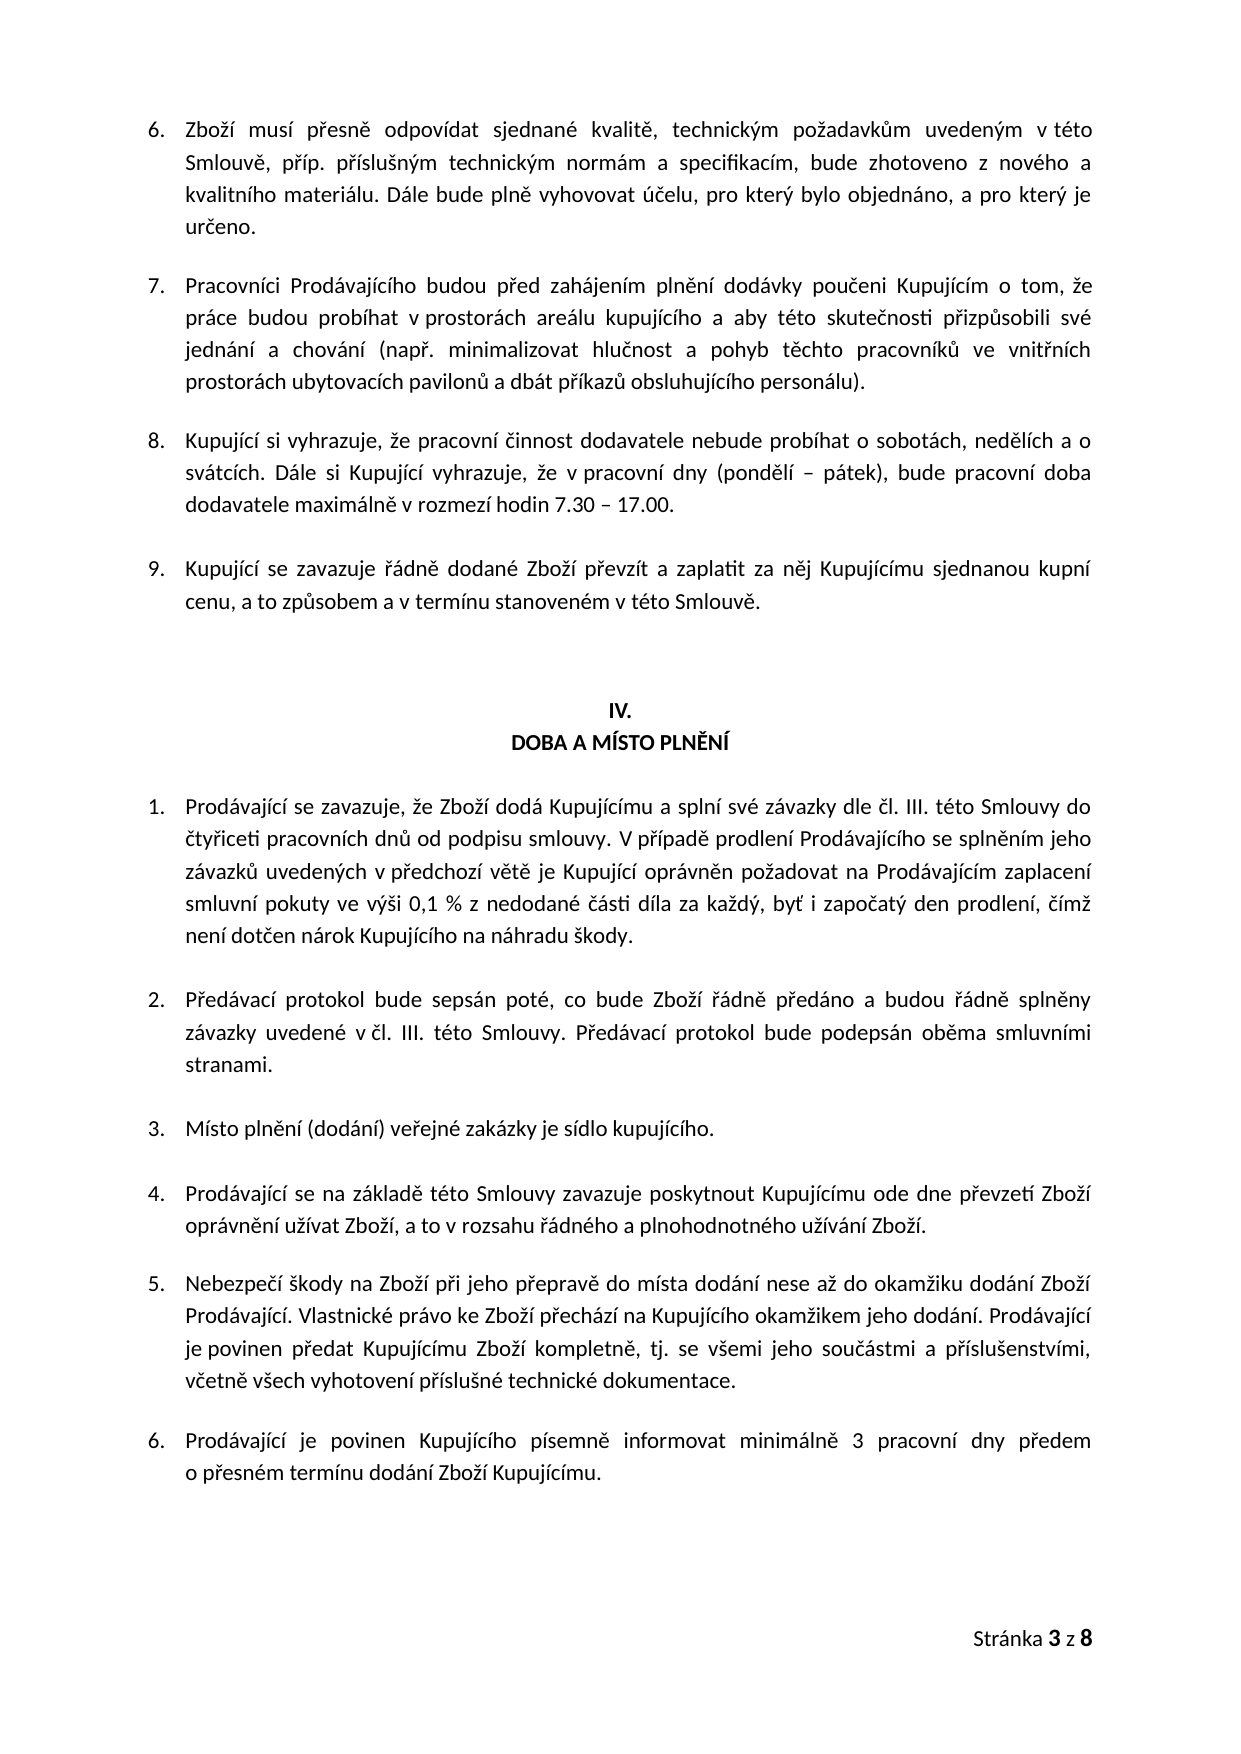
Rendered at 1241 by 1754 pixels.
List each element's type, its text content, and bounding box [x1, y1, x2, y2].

text IV. [148, 696, 1093, 724]
list Nebezpečí škody na Zboží při jeho přepravě do místa dodání nese až do okamžiku dodání Zboží Prodávající. Vlastnické právo ke Zboží přechází na Kupujícího okamžikem jeho dodání. Prodávající je povinen předat Kupujícímu Zboží kompletně, tj. se všemi jeho součástmi a příslušenstvími, včetně všech vyhotovení příslušné technické dokumentace. [148, 1269, 1093, 1394]
list Kupující se zavazuje řádně dodané Zboží převzít a zaplatit za něj Kupujícímu sjednanou kupní cenu, a to způsobem a v termínu stanoveném v této Smlouvě. [148, 554, 1093, 615]
list Předávací protokol bude sepsán poté, co bude Zboží řádně předáno a budou řádně splněny závazky uvedené v čl. III. této Smlouvy. Předávací protokol bude podepsán oběma smluvními stranami. [148, 986, 1093, 1078]
list Místo plnění (dodání) veřejné zakázky je sídlo kupujícího. [148, 1114, 1093, 1142]
list Pracovníci Prodávajícího budou před zahájením plnění dodávky poučeni Kupujícím o tom, že práce budou probíhat v prostorách areálu kupujícího a aby této skutečnosti přizpůsobili své jednání a chování (např. minimalizovat hlučnost a pohyb těchto pracovníků ve vnitřních prostorách ubytovacích pavilonů a dbát příkazů obsluhujícího personálu). [148, 271, 1093, 395]
list Kupující si vyhrazuje, že pracovní činnost dodavatele nebude probíhat o sobotách, nedělích a o svátcích. Dále si Kupující vyhrazuje, že v pracovní dny (pondělí – pátek), bude pracovní doba dodavatele maximálně v rozmezí hodin 7.30 – 17.00. [148, 426, 1093, 518]
list Prodávající se na základě této Smlouvy zavazuje poskytnout Kupujícímu ode dne převzetí Zboží oprávnění užívat Zboží, a to v rozsahu řádného a plnohodnotného užívání Zboží. [148, 1179, 1093, 1239]
list Prodávající je povinen Kupujícího písemně informovat minimálně 3 pracovní dny předem o přesném termínu dodání Zboží Kupujícímu. [148, 1426, 1093, 1486]
list Prodávající se zavazuje, že Zboží dodá Kupujícímu a splní své závazky dle čl. III. této Smlouvy do čtyřiceti pracovních dnů od podpisu smlouvy. V případě prodlení Prodávajícího se splněním jeho závazků uvedených v předchozí větě je Kupující oprávněn požadovat na Prodávajícím zaplacení smluvní pokuty ve výši 0,1 % z nedodané části díla za každý, byť i započatý den prodlení, čímž není dotčen nárok Kupujícího na náhradu škody. [148, 792, 1093, 949]
list Zboží musí přesně odpovídat sjednané kvalitě, technickým požadavkům uvedeným v této Smlouvě, příp. příslušným technickým normám a specifikacím, bude zhotoveno z nového a kvalitního materiálu. Dále bude plně vyhovovat účelu, pro který bylo objednáno, a pro který je určeno. [148, 116, 1093, 240]
text DOBA A MÍSTO PLNĚNÍ [148, 728, 1093, 756]
